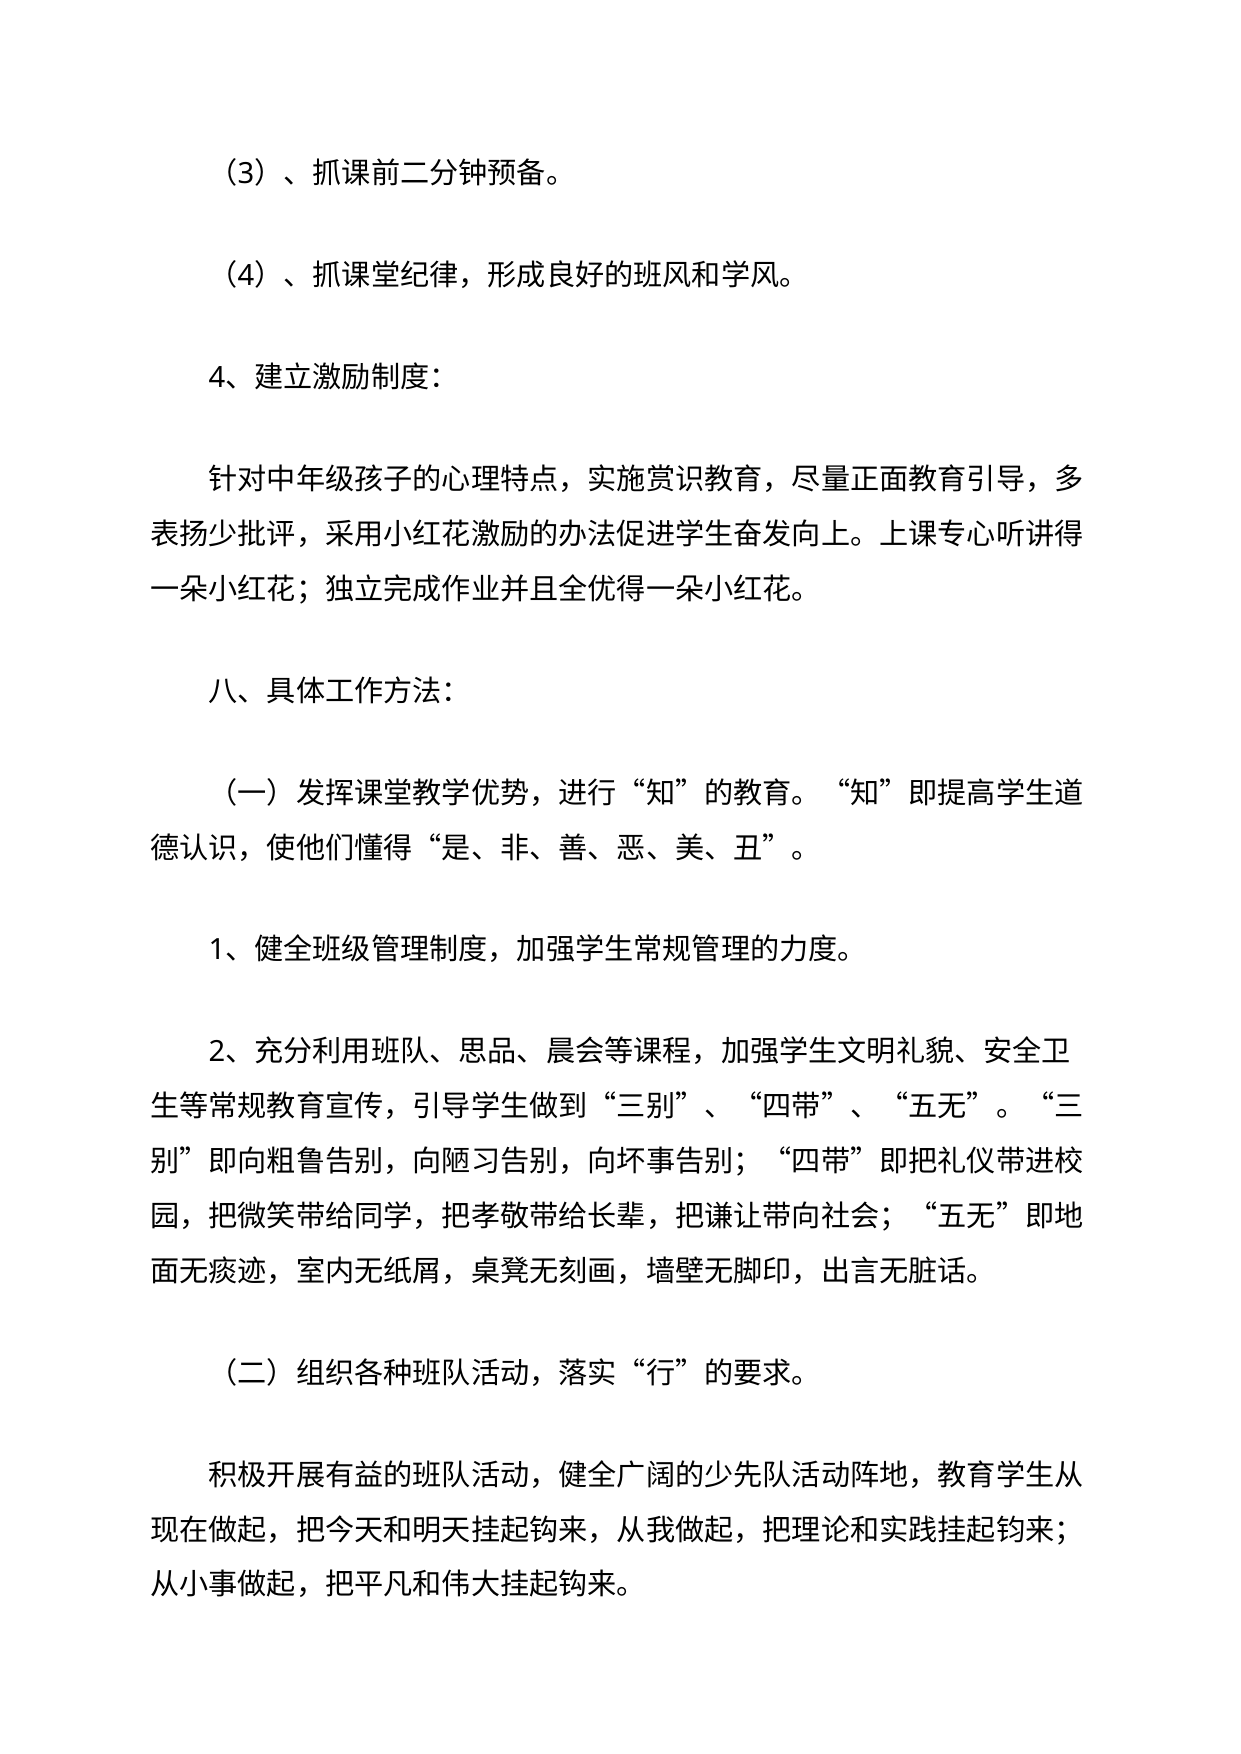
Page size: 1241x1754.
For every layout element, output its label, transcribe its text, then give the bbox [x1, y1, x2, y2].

text 1、健全班级管理制度，加强学生常规管理的力度。 [150, 926, 1090, 968]
text （二）组织各种班队活动，落实“行”的要求。 [150, 1349, 1090, 1392]
text （3）、抓课前二分钟预备。 [150, 150, 1090, 192]
text （4）、抓课堂纪律，形成良好的班风和学风。 [150, 252, 1090, 294]
text （一）发挥课堂教学优势，进行“知”的教育。“知”即提高学生道德认识，使他们懂得“是、非、善、恶、美、丑”。 [150, 769, 1090, 866]
text 2、充分利用班队、思品、晨会等课程，加强学生文明礼貌、安全卫生等常规教育宣传，引导学生做到“三别”、“四带”、“五无”。“三别”即向粗鲁告别，向陋习告别，向坏事告别；“四带”即把礼仪带进校园，把微笑带给同学，把孝敬带给长辈，把谦让带向社会；“五无”即地面无痰迹，室内无纸屑，桌凳无刻画，墙壁无脚印，出言无脏话。 [150, 1028, 1090, 1290]
text 4、建立激励制度： [150, 354, 1090, 396]
text 积极开展有益的班队活动，健全广阔的少先队活动阵地，教育学生从现在做起，把今天和明天挂起钩来，从我做起，把理论和实践挂起钧来；从小事做起，把平凡和伟大挂起钩来。 [150, 1451, 1090, 1603]
text 针对中年级孩子的心理特点，实施赏识教育，尽量正面教育引导，多表扬少批评，采用小红花激励的办法促进学生奋发向上。上课专心听讲得一朵小红花；独立完成作业并且全优得一朵小红花。 [150, 456, 1090, 608]
text 八、具体工作方法： [150, 667, 1090, 710]
